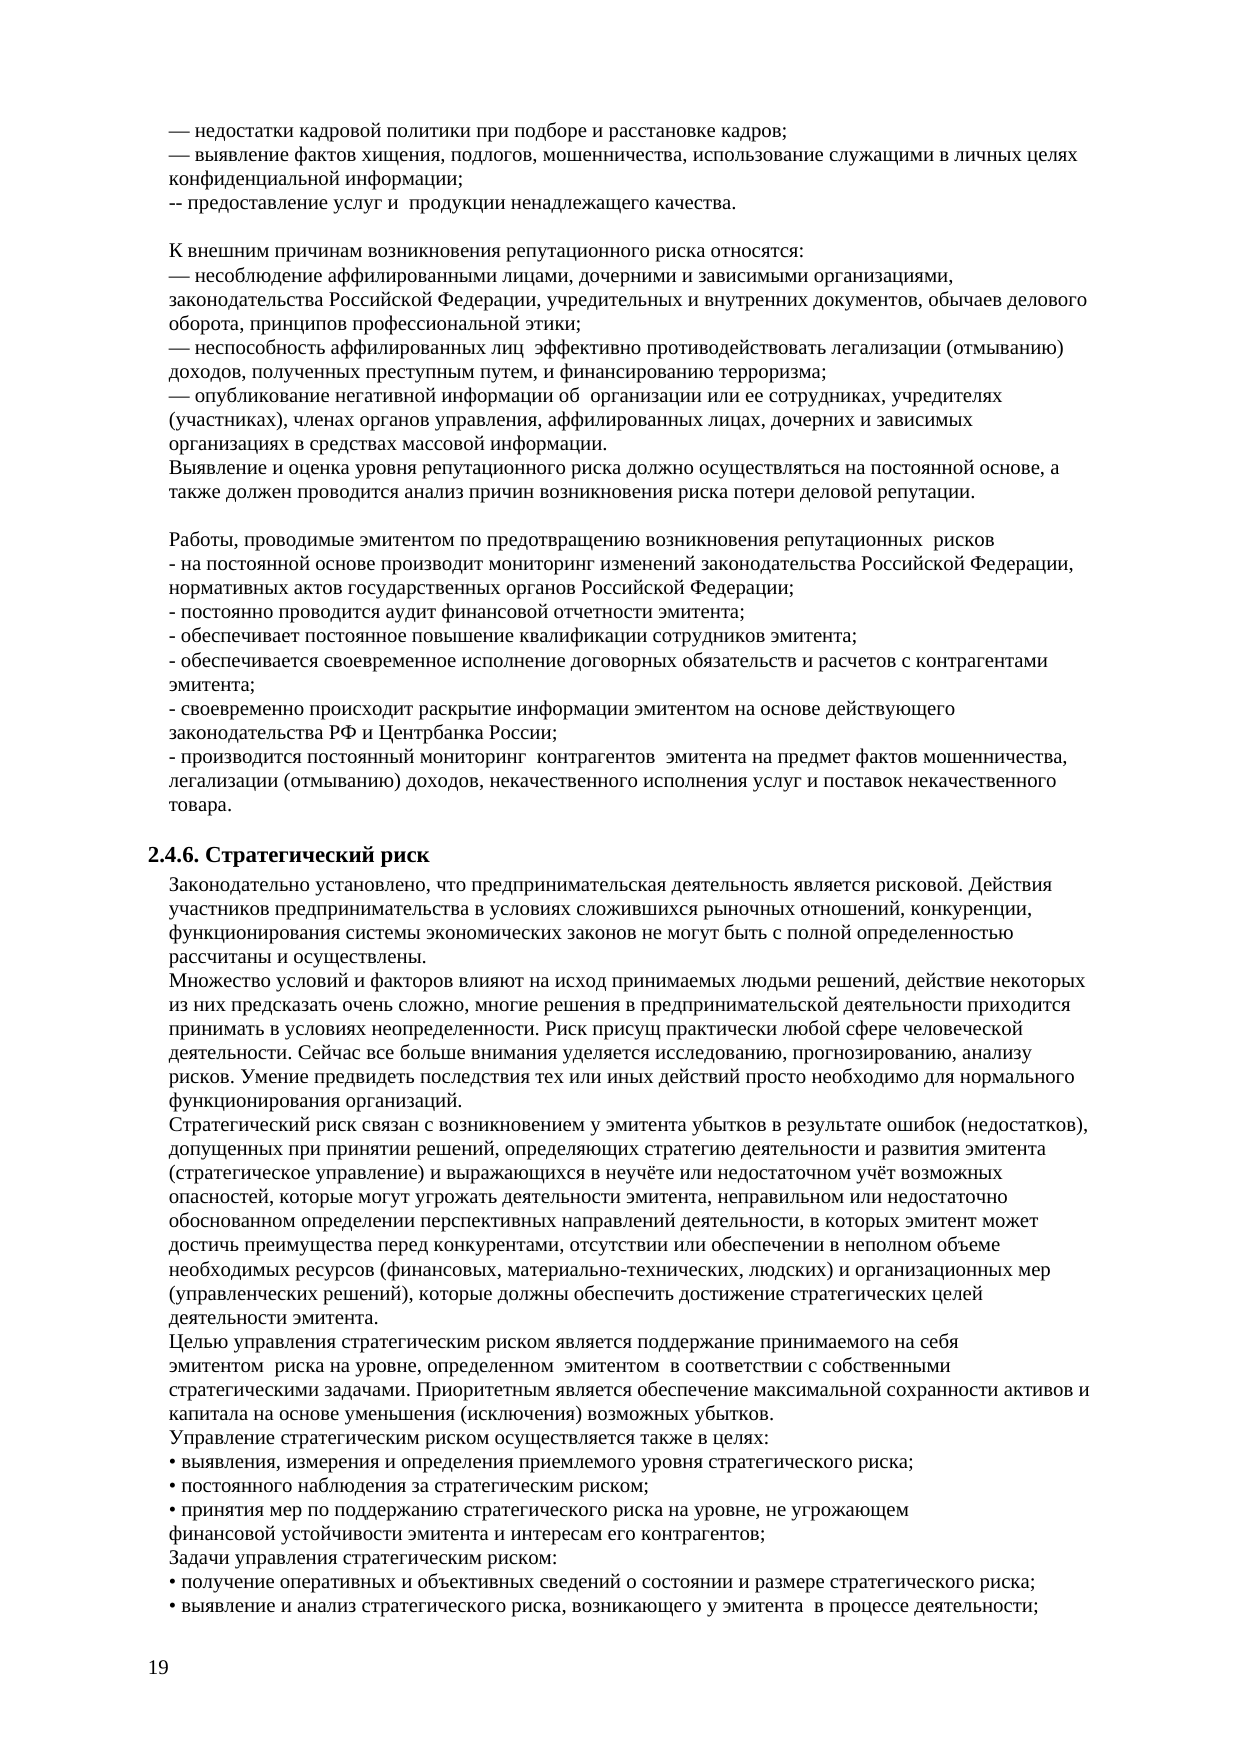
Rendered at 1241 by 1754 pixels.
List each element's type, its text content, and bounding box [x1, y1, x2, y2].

subtitle 2.4.6. Стратегический риск [148, 841, 1092, 867]
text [168, 871, 1092, 1617]
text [168, 118, 1092, 816]
